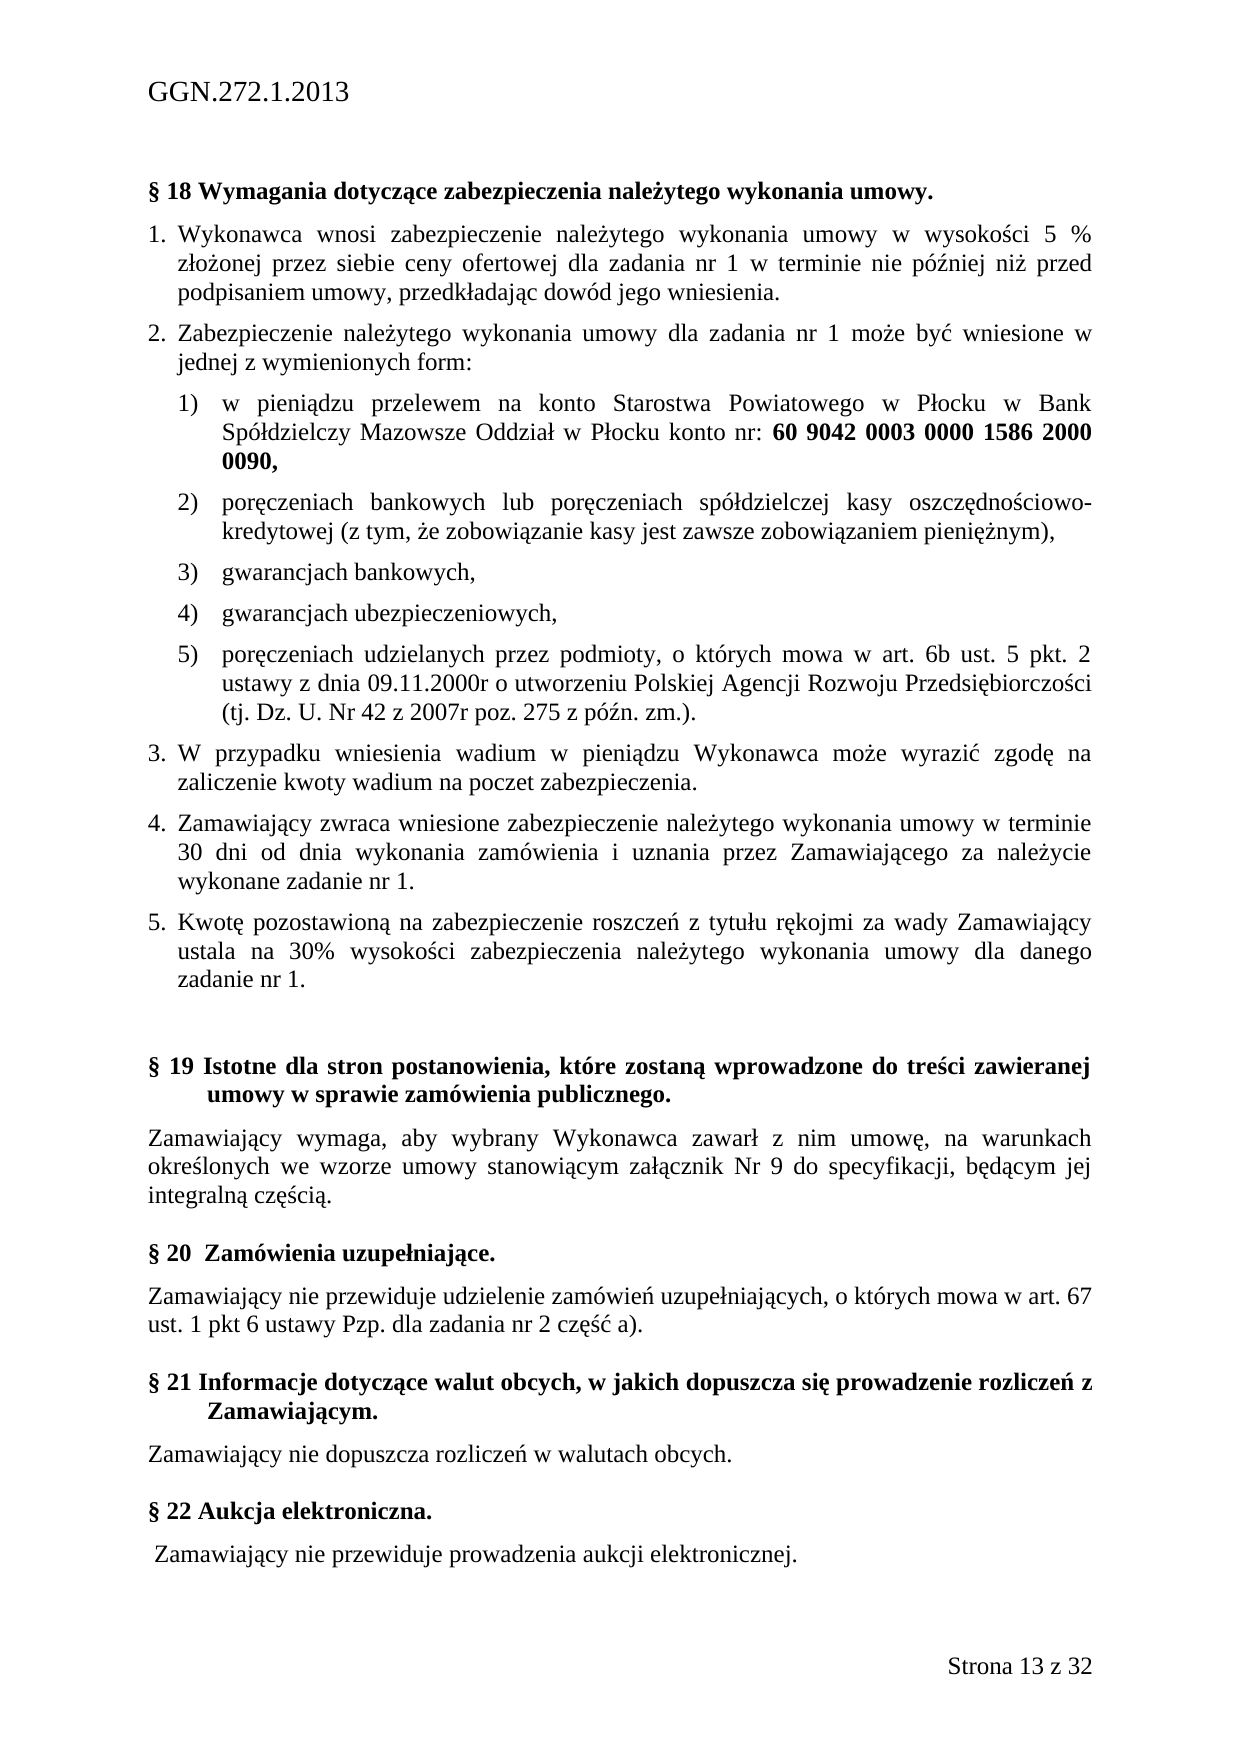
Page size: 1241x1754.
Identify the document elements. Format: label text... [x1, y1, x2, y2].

list poręczeniach bankowych lub poręczeniach spółdzielczej kasy oszczędnościowo-kredytowej (z tym, że zobowiązanie kasy jest zawsze zobowiązaniem pieniężnym), [177, 487, 1092, 544]
text § 21 Informacje dotyczące walut obcych, w jakich dopuszcza się prowadzenie rozliczeń z Zamawiającym. [148, 1367, 1092, 1424]
list Kwotę pozostawioną na zabezpieczenie roszczeń z tytułu rękojmi za wady Zamawiający ustala na 30% wysokości zabezpieczenia należytego wykonania umowy dla danego zadanie nr 1. [148, 907, 1092, 993]
list gwarancjach bankowych, [177, 557, 1092, 586]
text Zamawiający nie przewiduje prowadzenia aukcji elektronicznej. [148, 1539, 1092, 1568]
text § 20 Zamówienia uzupełniające. [148, 1238, 1092, 1266]
list poręczeniach udzielanych przez podmioty, o których mowa w art. 6b ust. 5 pkt. 2 ustawy z dnia 09.11.2000r o utworzeniu Polskiej Agencji Rozwoju Przedsiębiorczości (tj. Dz. U. Nr 42 z 2007r poz. 275 z późn. zm.). [177, 639, 1092, 726]
text Zamawiający wymaga, aby wybrany Wykonawca zawarł z nim umowę, na warunkach określonych we wzorze umowy stanowiącym załącznik Nr 9 do specyfikacji, będącym jej integralną częścią. [148, 1123, 1092, 1209]
text § 19 Istotne dla stron postanowienia, które zostaną wprowadzone do treści zawieranej umowy w sprawie zamówienia publicznego. [148, 1051, 1092, 1108]
text § 22 Aukcja elektroniczna. [148, 1496, 1092, 1525]
text Zamawiający nie dopuszcza rozliczeń w walutach obcych. [148, 1439, 1092, 1468]
list Zamawiający zwraca wniesione zabezpieczenie należytego wykonania umowy w terminie 30 dni od dnia wykonania zamówienia i uznania przez Zamawiającego za należycie wykonane zadanie nr 1. [148, 808, 1092, 894]
text Zamawiający nie przewiduje udzielenie zamówień uzupełniających, o których mowa w art. 67 ust. 1 pkt 6 ustawy Pzp. dla zadania nr 2 część a). [148, 1281, 1092, 1338]
list w pieniądzu przelewem na konto Starostwa Powiatowego w Płocku w Bank Spółdzielczy Mazowsze Oddział w Płocku konto nr: 60 9042 0003 0000 1586 2000 0090, [177, 388, 1092, 474]
list gwarancjach ubezpieczeniowych, [177, 598, 1092, 627]
list W przypadku wniesienia wadium w pieniądzu Wykonawca może wyrazić zgodę na zaliczenie kwoty wadium na poczet zabezpieczenia. [148, 738, 1092, 796]
list Zabezpieczenie należytego wykonania umowy dla zadania nr 1 może być wniesione w jednej z wymienionych form: [148, 318, 1092, 376]
list Wykonawca wnosi zabezpieczenie należytego wykonania umowy w wysokości 5 % złożonej przez siebie ceny ofertowej dla zadania nr 1 w terminie nie później niż przed podpisaniem umowy, przedkładając dowód jego wniesienia. [148, 219, 1092, 306]
text § 18 Wymagania dotyczące zabezpieczenia należytego wykonania umowy. [148, 176, 1092, 205]
